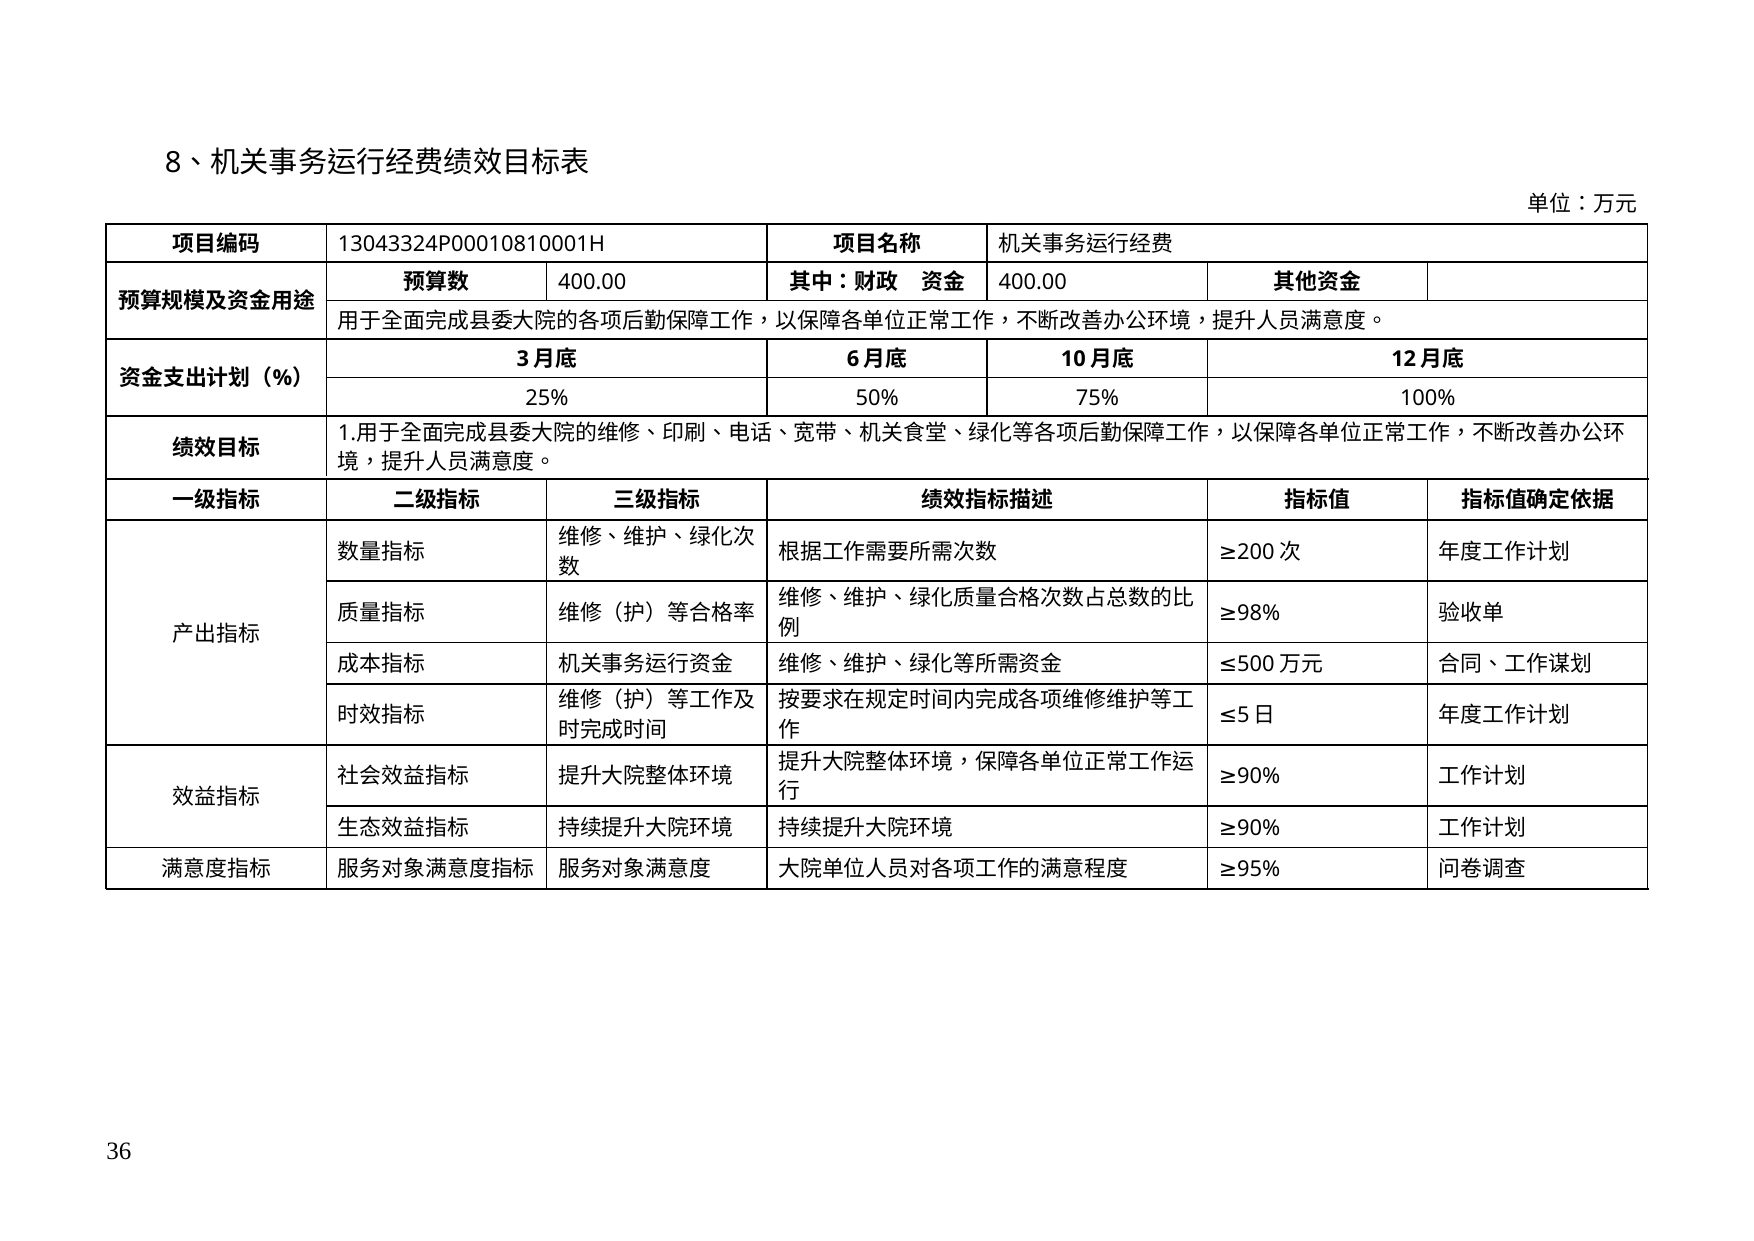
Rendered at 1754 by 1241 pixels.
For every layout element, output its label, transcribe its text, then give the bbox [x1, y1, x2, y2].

table_cell 1.用于全面完成县委大院的维修、印刷、电话、宽带、机关食堂、绿化等各项后勤保障工作，以保障各单位正常工作，不断改善办公环境，提升人员满意度。 [327, 417, 1647, 476]
table_cell 维修（护）等工作及时完成时间 [547, 685, 766, 744]
table_cell 项目名称 [768, 225, 986, 261]
table_header 三级指标 [547, 480, 766, 519]
table_cell 服务对象满意度 [547, 848, 766, 888]
table_header 一级指标 [107, 480, 326, 519]
table_cell 持续提升大院环境 [547, 807, 766, 847]
table_cell 数量指标 [327, 521, 546, 580]
table_cell 维修（护）等合格率 [547, 582, 766, 642]
table_cell 按要求在规定时间内完成各项维修维护等工作 [768, 685, 1207, 744]
table_cell ≥95% [1208, 848, 1427, 888]
table_cell 大院单位人员对各项工作的满意程度 [768, 848, 1207, 888]
table_cell ≤500万元 [1208, 643, 1427, 683]
table_cell 50% [768, 378, 986, 415]
table_cell 其中：财政 资金 [768, 263, 986, 300]
table_cell 成本指标 [327, 643, 546, 683]
table_cell 13043324P00010810001H [327, 225, 766, 261]
table_header 绩效指标描述 [768, 480, 1207, 519]
table_cell 预算规模及资金用途 [107, 263, 326, 338]
table_header 指标值确定依据 [1428, 480, 1647, 519]
table_cell 提升大院整体环境，保障各单位正常工作运行 [768, 746, 1207, 805]
table_cell 服务对象满意度指标 [327, 848, 546, 888]
table_cell 问卷调查 [1428, 848, 1647, 888]
table_cell 75% [988, 378, 1207, 415]
table_cell ≥90% [1208, 746, 1427, 805]
table_cell 验收单 [1428, 582, 1647, 642]
table_cell 合同、工作谋划 [1428, 643, 1647, 683]
table_cell 绩效目标 [107, 417, 326, 476]
table_cell 质量指标 [327, 582, 546, 642]
table_cell 时效指标 [327, 685, 546, 744]
table_cell 400.00 [988, 263, 1207, 300]
table_cell 满意度指标 [107, 848, 326, 888]
table_cell 100% [1208, 378, 1647, 415]
table_cell 年度工作计划 [1428, 685, 1647, 744]
table_header 单位：万元 [107, 183, 1647, 223]
table_cell 10月底 [988, 340, 1207, 377]
table_cell 提升大院整体环境 [547, 746, 766, 805]
table_cell 机关事务运行经费 [988, 225, 1647, 261]
table_cell 产出指标 [107, 521, 326, 744]
table_cell ≥98% [1208, 582, 1427, 642]
table_cell 25% [327, 378, 766, 415]
table_cell 年度工作计划 [1428, 521, 1647, 580]
table_cell 社会效益指标 [327, 746, 546, 805]
table_cell 资金支出计划（%） [107, 340, 326, 415]
table_cell 维修、维护、绿化等所需资金 [768, 643, 1207, 683]
table_cell 持续提升大院环境 [768, 807, 1207, 847]
table_cell 工作计划 [1428, 746, 1647, 805]
table_cell 12月底 [1208, 340, 1647, 377]
table_cell [1428, 263, 1647, 300]
table_cell 其他资金 [1208, 263, 1427, 300]
table_cell 根据工作需要所需次数 [768, 521, 1207, 580]
table_cell 效益指标 [107, 746, 326, 847]
table_cell 3月底 [327, 340, 766, 377]
table_cell ≥90% [1208, 807, 1427, 847]
text 8、机关事务运行经费绩效目标表 [106, 142, 1648, 181]
table_cell 工作计划 [1428, 807, 1647, 847]
table_header 二级指标 [327, 480, 546, 519]
table_cell 预算数 [327, 263, 546, 300]
table_cell ≤5日 [1208, 685, 1427, 744]
table_cell 400.00 [547, 263, 766, 300]
table_cell 6月底 [768, 340, 986, 377]
table_cell 生态效益指标 [327, 807, 546, 847]
table_cell 用于全面完成县委大院的各项后勤保障工作，以保障各单位正常工作，不断改善办公环境，提升人员满意度。 [327, 301, 1647, 338]
table_cell 机关事务运行资金 [547, 643, 766, 683]
table_cell 维修、维护、绿化质量合格次数占总数的比例 [768, 582, 1207, 642]
table_cell 项目编码 [107, 225, 326, 261]
table_header 指标值 [1208, 480, 1427, 519]
table_cell 维修、维护、绿化次数 [547, 521, 766, 580]
table_cell ≥200次 [1208, 521, 1427, 580]
